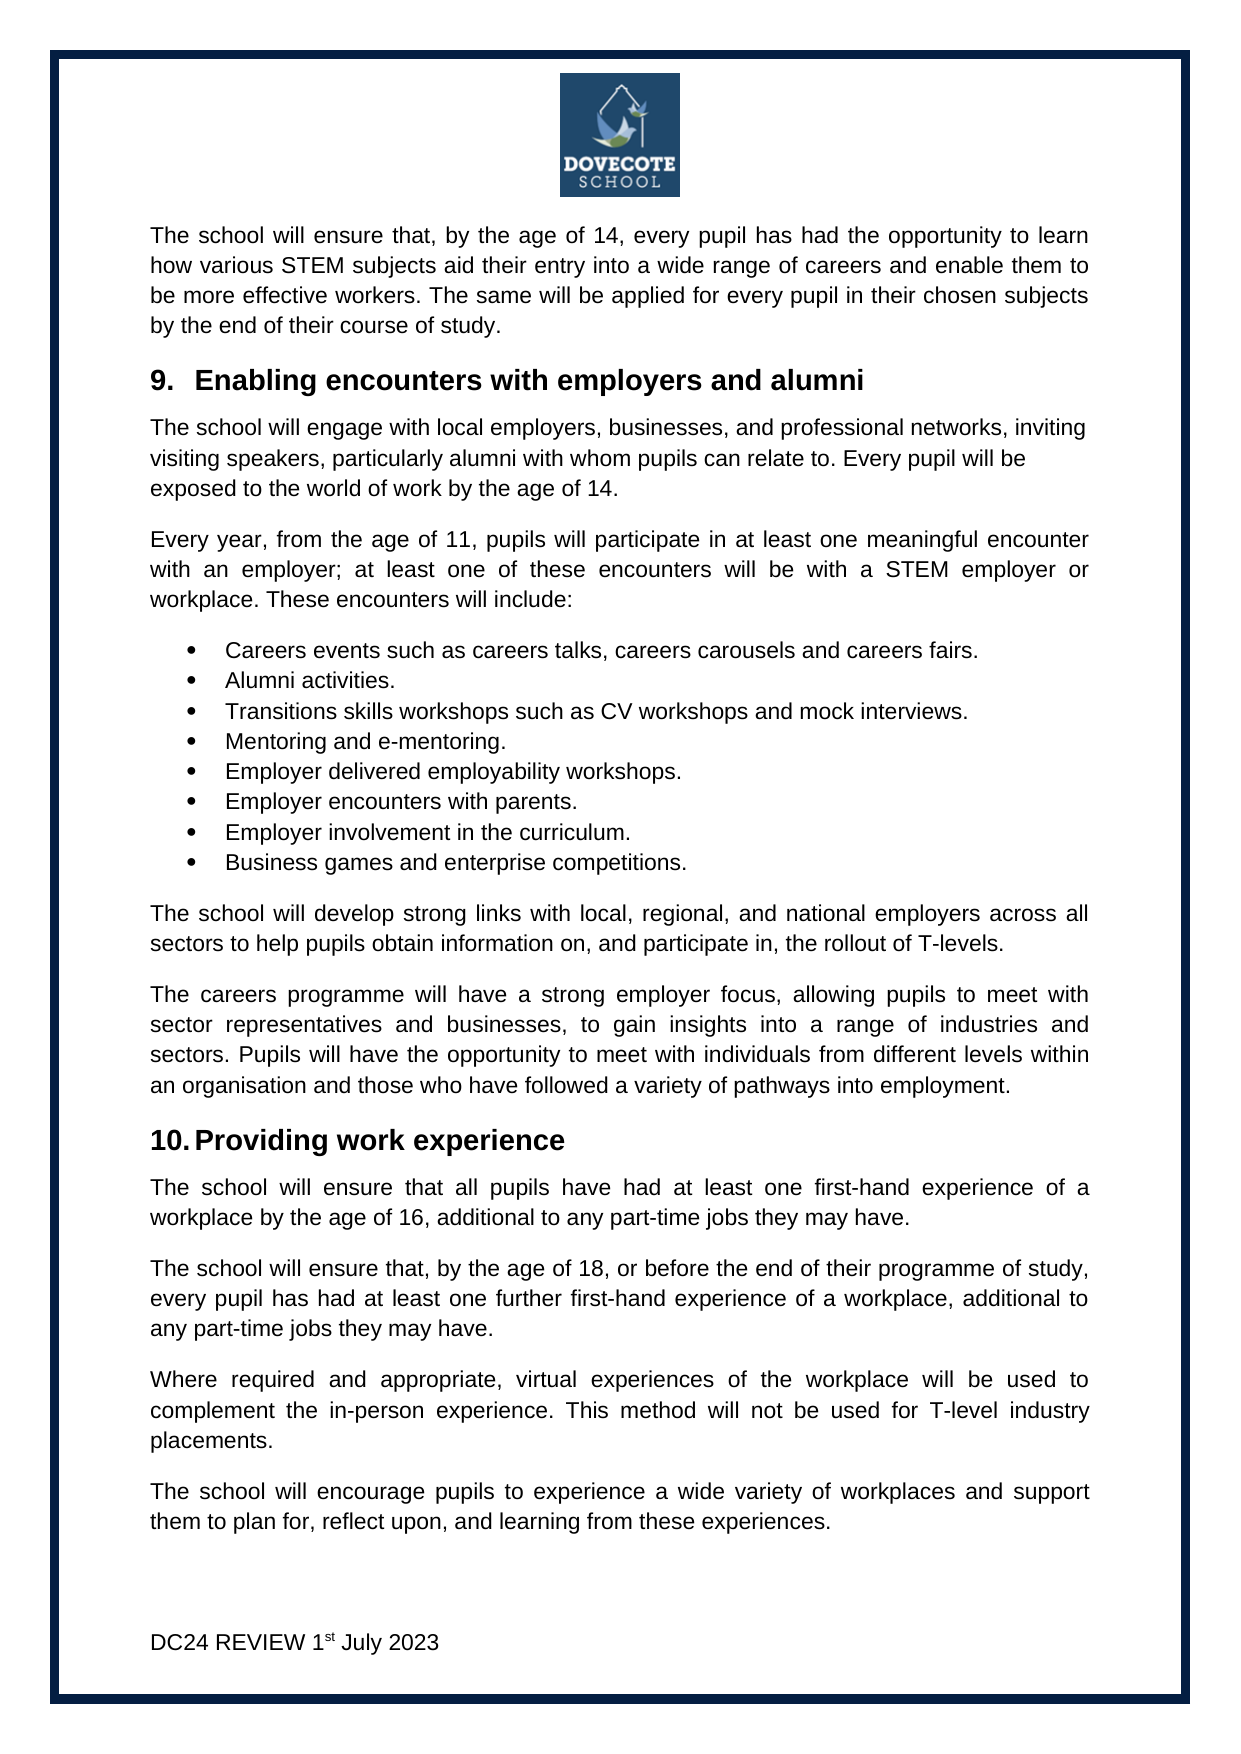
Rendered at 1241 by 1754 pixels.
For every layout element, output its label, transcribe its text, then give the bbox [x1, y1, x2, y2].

text The school will engage with local employers, businesses, and professional networks, inviting visiting speakers, particularly alumni with whom pupils can relate to. Every pupil will be exposed to the world of work by the age of 14. [150, 414, 1090, 501]
picture [560, 73, 680, 197]
text The careers programme will have a strong employer focus, allowing pupils to meet with sector representatives and businesses, to gain insights into a range of industries and sectors. Pupils will have the opportunity to meet with individuals from different levels within an organisation and those who have followed a variety of pathways into employment. [150, 981, 1090, 1098]
text The school will encourage pupils to experience a wide variety of workplaces and support them to plan for, reflect upon, and learning from these experiences. [150, 1478, 1090, 1534]
list Employer involvement in the curriculum. [187, 818, 1090, 845]
list Employer delivered employability workshops. [187, 758, 1090, 784]
text Where required and appropriate, virtual experiences of the workplace will be used to complement the in-person experience. This method will not be used for T-level industry placements. [150, 1366, 1090, 1453]
list Business games and enterprise competitions. [187, 849, 1090, 875]
text The school will ensure that, by the age of 18, or before the end of their programme of study, every pupil has had at least one further first-hand experience of a workplace, additional to any part-time jobs they may have. [150, 1255, 1090, 1342]
text The school will ensure that, by the age of 14, every pupil has had the opportunity to learn how various STEM subjects aid their entry into a wide range of careers and enable them to be more effective workers. The same will be applied for every pupil in their chosen subjects by the end of their course of study. [150, 222, 1090, 338]
text The school will develop strong links with local, regional, and national employers across all sectors to help pupils obtain information on, and participate in, the rollout of T-levels. [150, 900, 1090, 956]
subtitle Providing work experience [150, 1123, 1090, 1156]
list Alumni activities. [187, 667, 1090, 694]
text The school will ensure that all pupils have had at least one first-hand experience of a workplace by the age of 16, additional to any part-time jobs they may have. [150, 1174, 1090, 1230]
text Every year, from the age of 11, pupils will participate in at least one meaningful encounter with an employer; at least one of these encounters will be with a STEM employer or workplace. These encounters will include: [150, 526, 1090, 612]
list Mentoring and e-mentoring. [187, 728, 1090, 754]
list Transitions skills workshops such as CV workshops and mock interviews. [187, 698, 1090, 724]
list Employer encounters with parents. [187, 788, 1090, 814]
list Careers events such as careers talks, careers carousels and careers fairs. [187, 637, 1090, 663]
subtitle Enabling encounters with employers and alumni [150, 363, 1090, 397]
